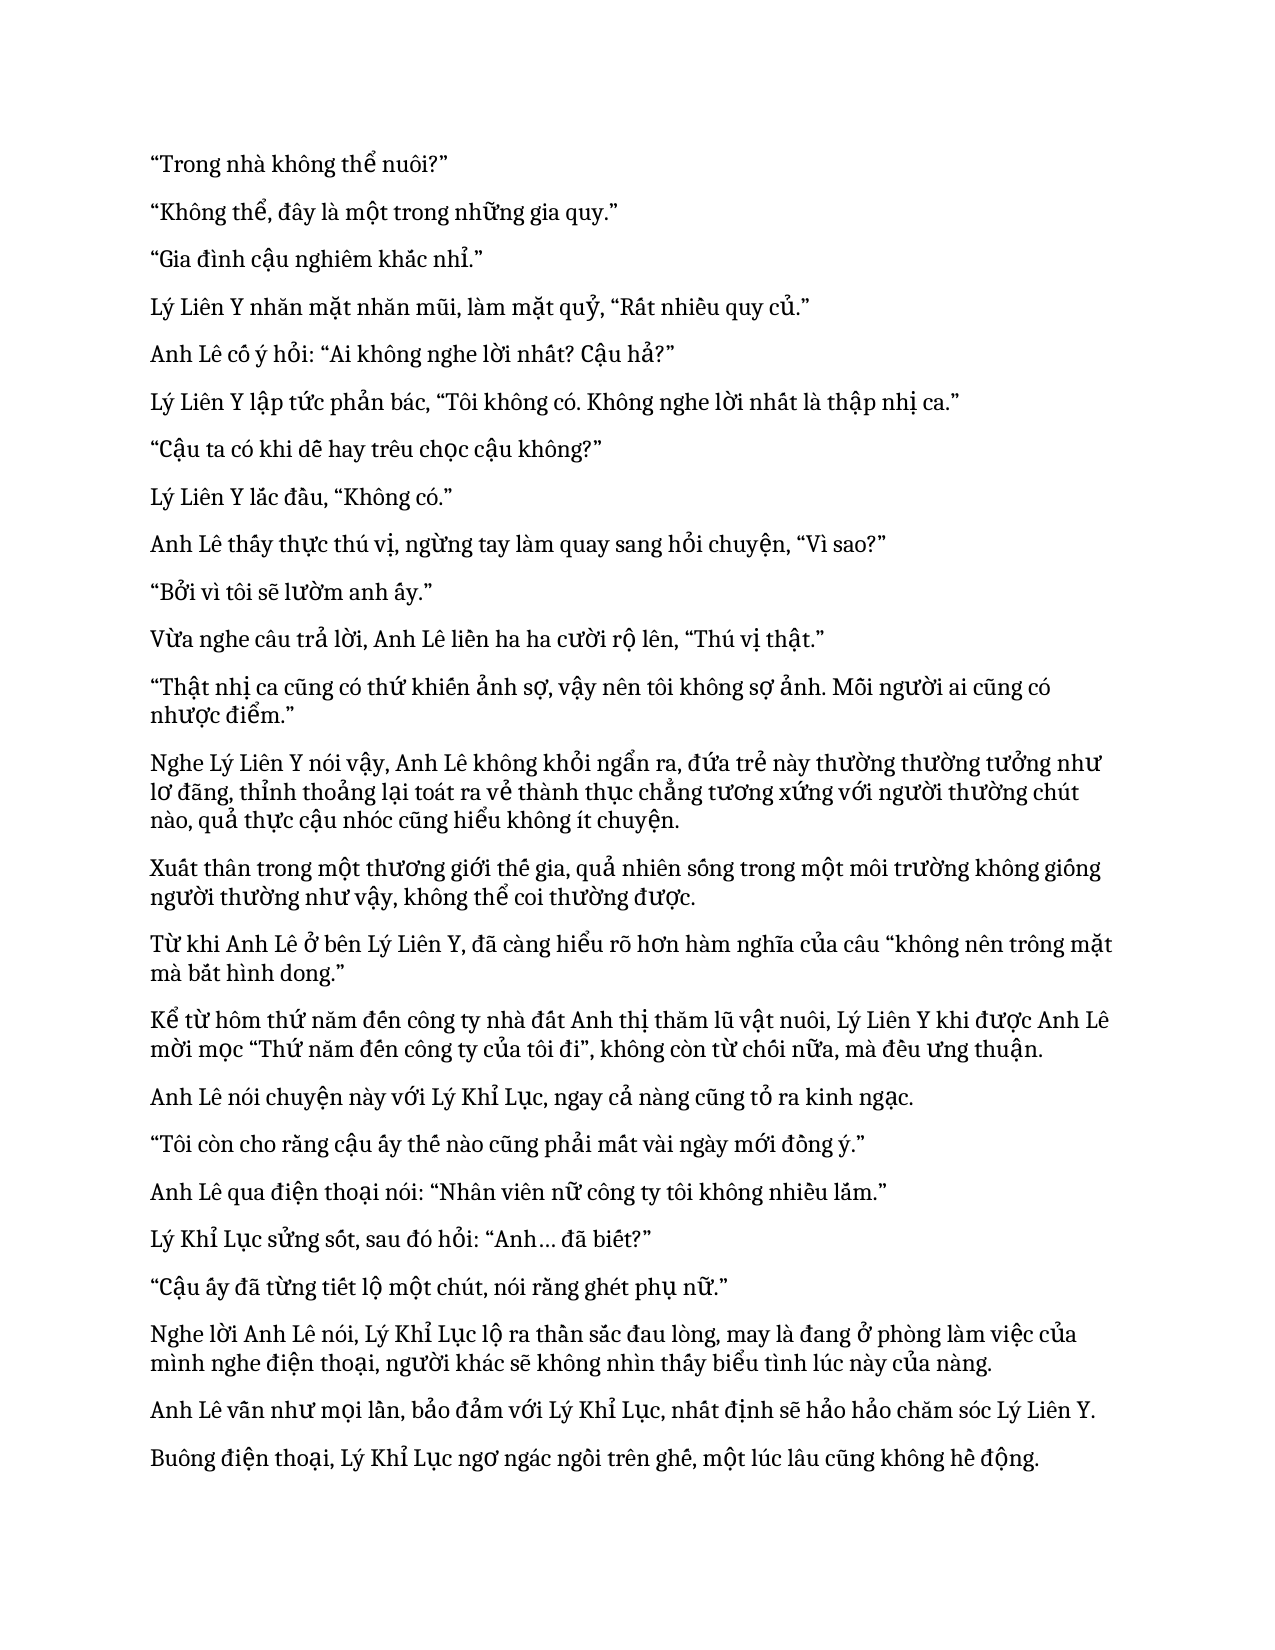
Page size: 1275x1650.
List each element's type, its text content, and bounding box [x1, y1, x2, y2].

text “Cậu ta có khi dễ hay trêu chọc cậu không?” [150, 435, 1125, 464]
text Anh Lê vẫn như mọi lần, bảo đảm với Lý Khỉ Lục, nhất định sẽ hảo hảo chăm sóc Lý Liên Y. [150, 1396, 1125, 1425]
text Anh Lê thấy thực thú vị, ngừng tay làm quay sang hỏi chuyện, “Vì sao?” [150, 530, 1125, 559]
text “Không thể, đây là một trong những gia quy.” [150, 197, 1125, 226]
text Anh Lê nói chuyện này với Lý Khỉ Lục, ngay cả nàng cũng tỏ ra kinh ngạc. [150, 1082, 1125, 1111]
text Anh Lê cố ý hỏi: “Ai không nghe lời nhất? Cậu hả?” [150, 340, 1125, 369]
text “Thật nhị ca cũng có thứ khiến ảnh sợ, vậy nên tôi không sợ ảnh. Mỗi người ai cũng có nhược điểm.” [150, 672, 1125, 730]
text “Trong nhà không thể nuôi?” [150, 150, 1125, 179]
text Lý Liên Y lập tức phản bác, “Tôi không có. Không nghe lời nhất là thập nhị ca.” [150, 387, 1125, 416]
text Buông điện thoại, Lý Khỉ Lục ngơ ngác ngồi trên ghế, một lúc lâu cũng không hề động. [150, 1444, 1125, 1472]
text Lý Liên Y lắc đầu, “Không có.” [150, 482, 1125, 511]
text Lý Liên Y nhăn mặt nhăn mũi, làm mặt quỷ, “Rất nhiều quy củ.” [150, 292, 1125, 321]
text Lý Khỉ Lục sửng sốt, sau đó hỏi: “Anh… đã biết?” [150, 1225, 1125, 1254]
text Nghe Lý Liên Y nói vậy, Anh Lê không khỏi ngẩn ra, đứa trẻ này thường thường tưởng như lơ đãng, thỉnh thoảng lại toát ra vẻ thành thục chẳng tương xứng với người thường chút nào, quả thực cậu nhóc cũng hiểu không ít chuyện. [150, 749, 1125, 835]
text Nghe lời Anh Lê nói, Lý Khỉ Lục lộ ra thần sắc đau lòng, may là đang ở phòng làm việc của mình nghe điện thoại, người khác sẽ không nhìn thấy biểu tình lúc này của nàng. [150, 1320, 1125, 1377]
text Anh Lê qua điện thoại nói: “Nhân viên nữ công ty tôi không nhiều lắm.” [150, 1177, 1125, 1206]
text Kể từ hôm thứ năm đến công ty nhà đất Anh thị thăm lũ vật nuôi, Lý Liên Y khi được Anh Lê mời mọc “Thứ năm đến công ty của tôi đi”, không còn từ chối nữa, mà đều ưng thuận. [150, 1006, 1125, 1064]
text “Gia đình cậu nghiêm khắc nhỉ.” [150, 245, 1125, 274]
text Vừa nghe câu trả lời, Anh Lê liền ha ha cười rộ lên, “Thú vị thật.” [150, 625, 1125, 654]
text “Bởi vì tôi sẽ lườm anh ấy.” [150, 577, 1125, 606]
text Từ khi Anh Lê ở bên Lý Liên Y, đã càng hiểu rõ hơn hàm nghĩa của câu “không nên trông mặt mà bắt hình dong.” [150, 930, 1125, 987]
text “Tôi còn cho rằng cậu ấy thế nào cũng phải mất vài ngày mới đồng ý.” [150, 1130, 1125, 1159]
text Xuất thân trong một thương giới thế gia, quả nhiên sống trong một môi trường không giống người thường như vậy, không thể coi thường được. [150, 854, 1125, 911]
text “Cậu ấy đã từng tiết lộ một chút, nói rằng ghét phụ nữ.” [150, 1272, 1125, 1301]
